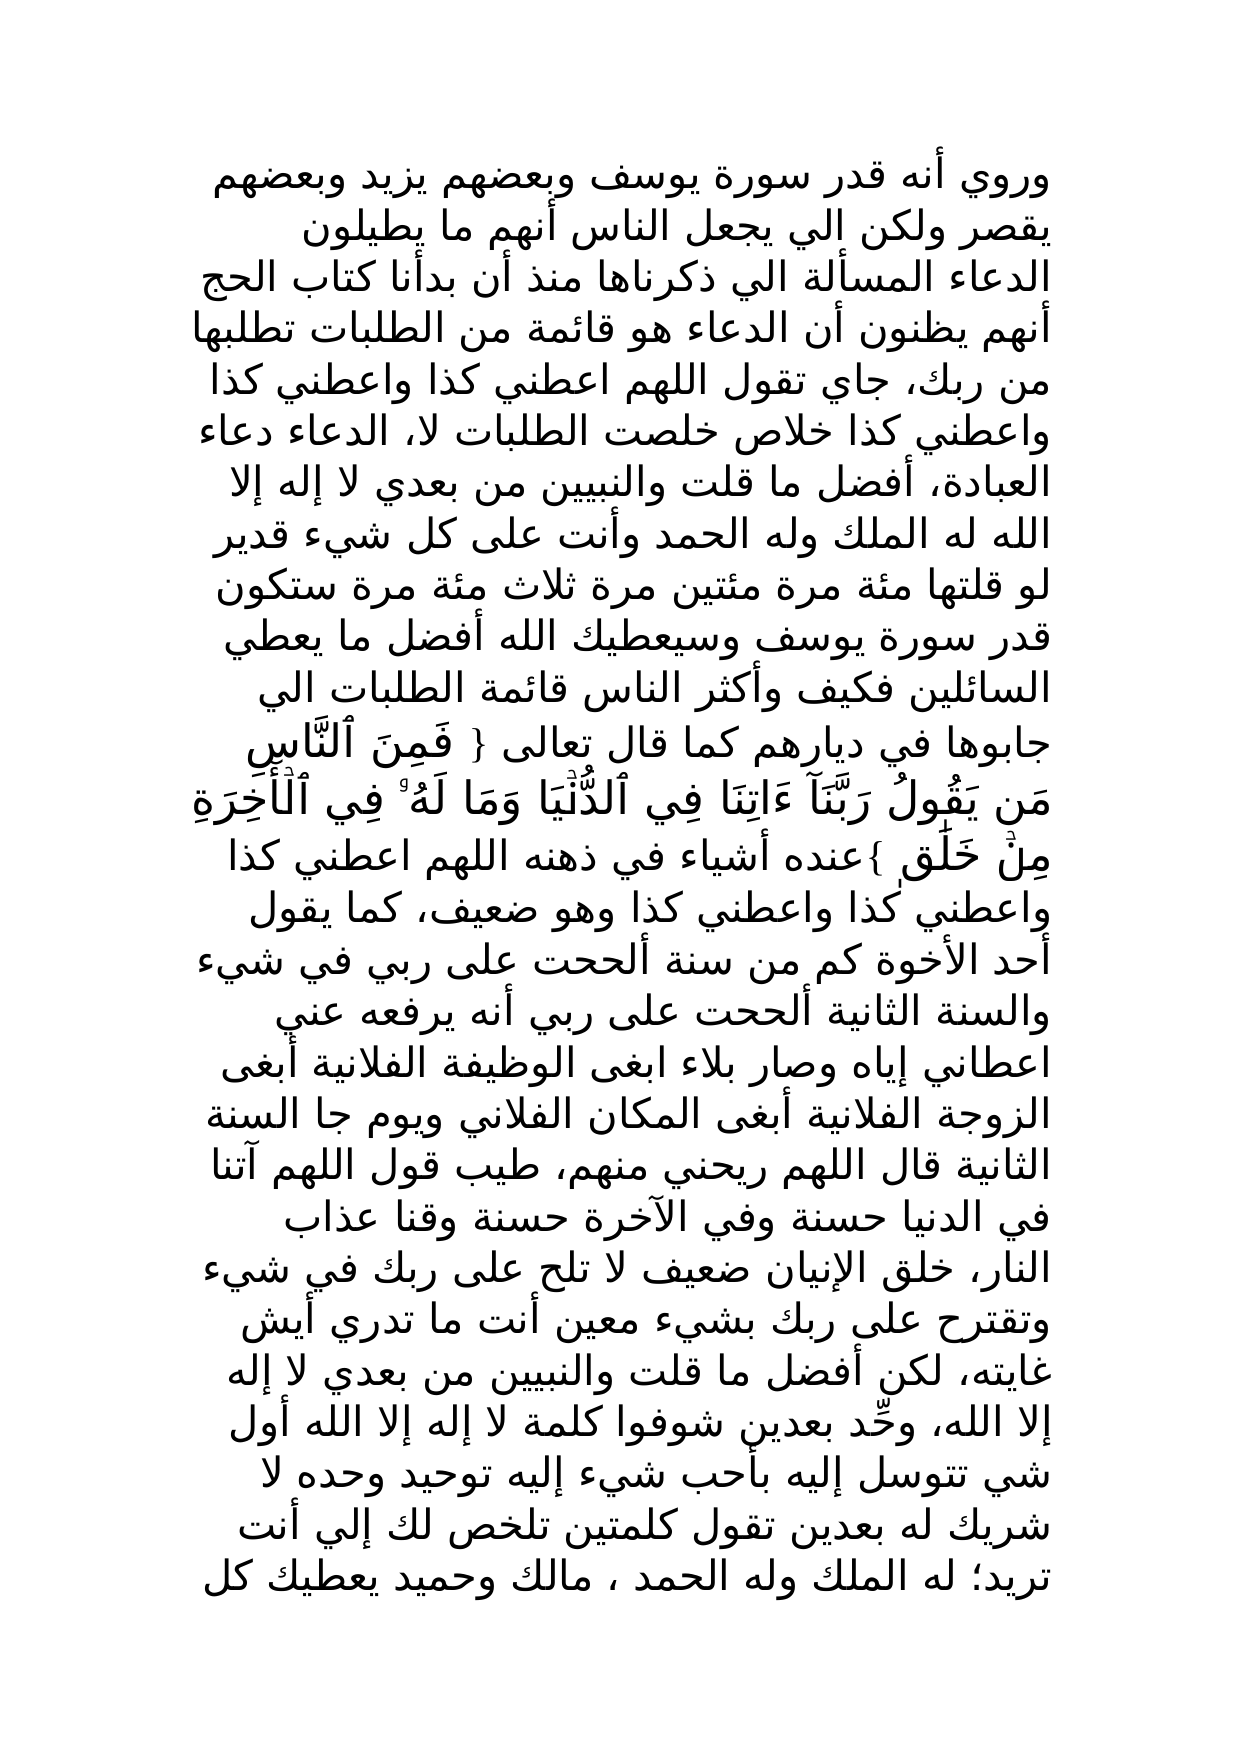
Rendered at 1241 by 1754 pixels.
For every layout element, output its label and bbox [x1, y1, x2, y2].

text [187, 150, 1053, 1600]
